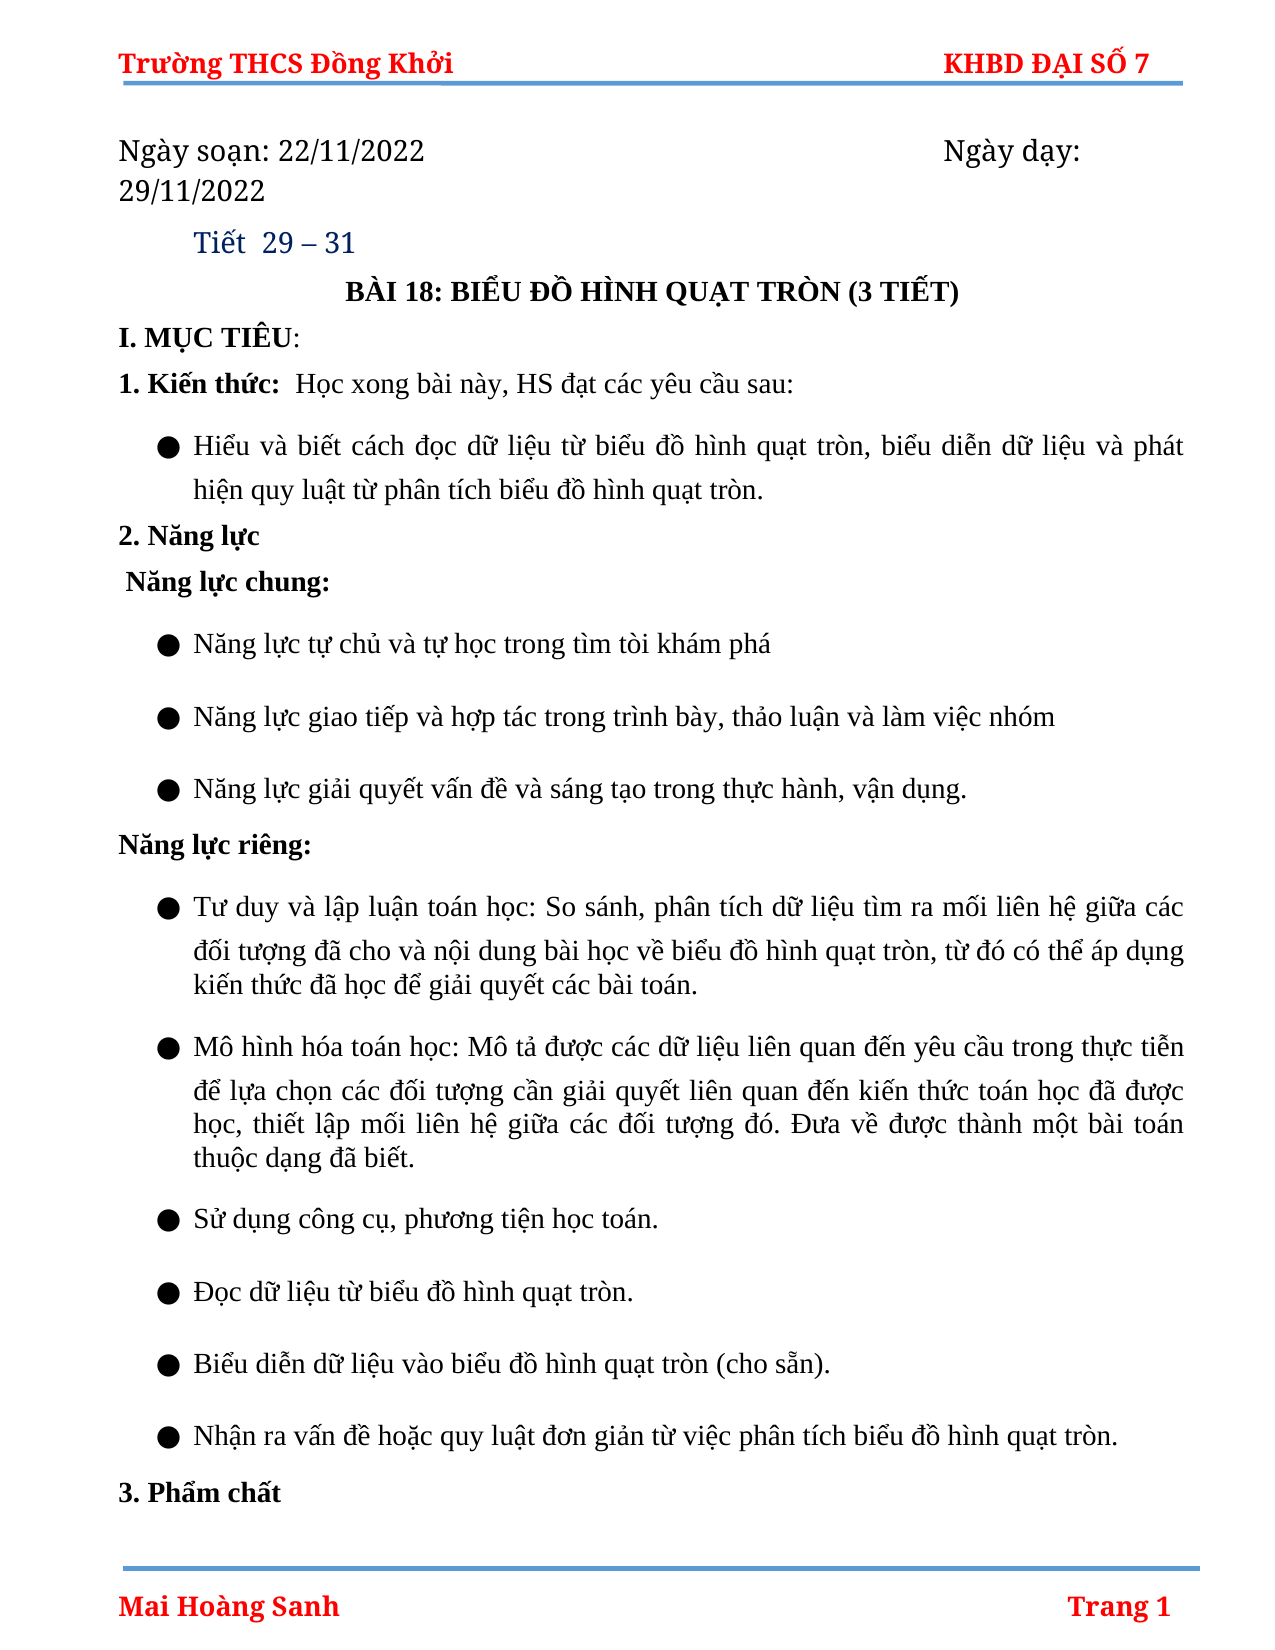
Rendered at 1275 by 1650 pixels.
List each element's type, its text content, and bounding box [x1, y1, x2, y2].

text 1. Kiến thức: Học xong bài này, HS đạt các yêu cầu sau: [118, 367, 1186, 400]
text Tiết 29 – 31 [118, 222, 1186, 262]
list Biểu diễn dữ liệu vào biểu đồ hình quạt tròn (cho sẵn). [156, 1330, 1186, 1390]
text Năng lực chung: [118, 564, 1186, 598]
text Năng lực riêng: [118, 827, 1186, 861]
list Năng lực giao tiếp và hợp tác trong trình bày, thảo luận và làm việc nhóm [156, 683, 1186, 743]
subtitle BÀI 18: BIỂU ĐỒ HÌNH QUẠT TRÒN (3 TIẾT) [118, 274, 1186, 308]
text Ngày soạn: 22/11/2022 Ngày dạy: 29/11/2022 [118, 131, 1186, 210]
list Đọc dữ liệu từ biểu đồ hình quạt tròn. [156, 1258, 1186, 1318]
list Năng lực tự chủ và tự học trong tìm tòi khám phá [156, 611, 1186, 670]
text 2. Năng lực [118, 518, 1186, 552]
list Nhận ra vấn đề hoặc quy luật đơn giản từ việc phân tích biểu đồ hình quạt tròn. [156, 1403, 1186, 1462]
list Hiểu và biết cách đọc dữ liệu từ biểu đồ hình quạt tròn, biểu diễn dữ liệu và phát hiện quy luật từ phân tích biểu đồ hình quạt tròn. [156, 413, 1186, 506]
text I. MỤC TIÊU: [118, 321, 1186, 354]
list Mô hình hóa toán học: Mô tả được các dữ liệu liên quan đến yêu cầu trong thực tiễn để lựa chọn các đối tượng cần giải quyết liên quan đến kiến thức toán học đã được học, thiết lập mối liên hệ giữa các đối tượng đó. Đưa về được thành một bài toán thuộc dạng đã biết. [156, 1013, 1186, 1173]
list Sử dụng công cụ, phương tiện học toán. [156, 1186, 1186, 1246]
list Tư duy và lập luận toán học: So sánh, phân tích dữ liệu tìm ra mối liên hệ giữa các đối tượng đã cho và nội dung bài học về biểu đồ hình quạt tròn, từ đó có thể áp dụng kiến thức đã học để giải quyết các bài toán. [156, 873, 1186, 1000]
list Năng lực giải quyết vấn đề và sáng tạo trong thực hành, vận dụng. [156, 755, 1186, 815]
text 3. Phẩm chất [118, 1475, 1186, 1508]
